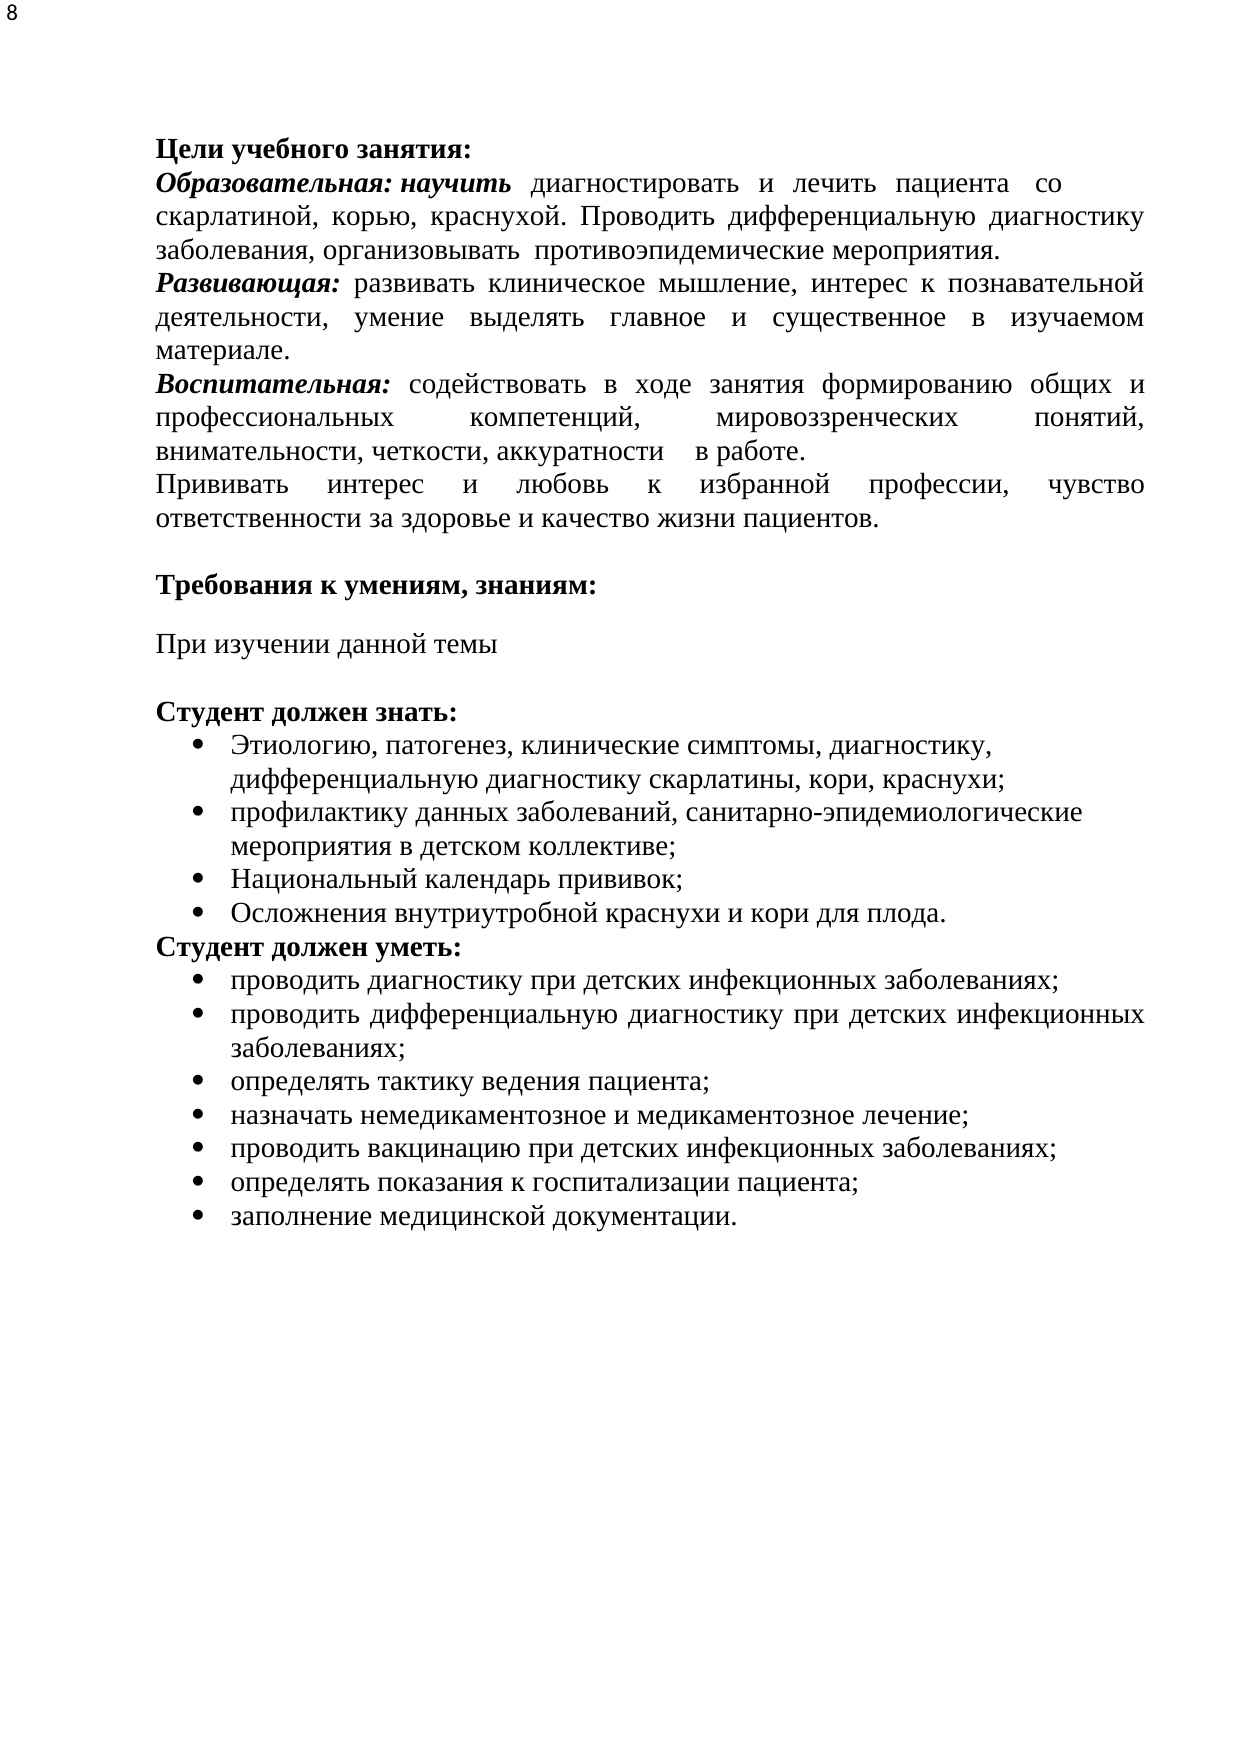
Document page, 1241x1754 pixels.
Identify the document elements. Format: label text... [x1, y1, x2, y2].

text При изучении данной темы [155, 627, 1086, 660]
text Воспитательная: содействовать в ходе занятия формированию общих и профессиональных компетенций, мировоззренческих понятий, внимательности, четкости, аккуратности в работе. [155, 366, 1145, 467]
list Национальный календарь прививок; [193, 862, 1086, 895]
list назначать немедикаментозное и медикаментозное лечение; [193, 1097, 1145, 1131]
text Студент должен уметь: [155, 929, 1086, 962]
list проводить диагностику при детских инфекционных заболеваниях; [193, 962, 1145, 996]
list определять тактику ведения пациента; [193, 1063, 1145, 1097]
text Развивающая: развивать клиническое мышление, интерес к познавательной деятельности, умение выделять главное и существенное в изучаемом материале. [155, 265, 1145, 366]
text Прививать интерес и любовь к избранной профессии, чувство ответственности за здоровье и качество жизни пациентов. [155, 467, 1145, 534]
text Цели учебного занятия: [155, 131, 1086, 165]
list Осложнения внутриутробной краснухи и кори для плода. [193, 895, 1086, 929]
list заполнение медицинской документации. [193, 1198, 1145, 1232]
list определять показания к госпитализации пациента; [193, 1164, 1145, 1198]
list проводить вакцинацию при детских инфекционных заболеваниях; [193, 1131, 1145, 1164]
list профилактику данных заболеваний, санитарно-эпидемиологические мероприятия в детском коллективе; [193, 794, 1086, 862]
list дифференциальную диагностику скарлатины, кори, краснухи; [230, 761, 1086, 794]
list проводить дифференциальную диагностику при детских инфекционных заболеваниях; [193, 996, 1145, 1063]
text Требования к умениям, знаниям: [155, 567, 1086, 601]
list Этиологию, патогенез, клинические симптомы, диагностику, [193, 727, 1086, 761]
text Образовательная: научить диагностировать и лечить пациента со скарлатиной, корью, краснухой. Проводить дифференциальную диагностику заболевания, организовывать противоэпидемические мероприятия. [155, 165, 1145, 265]
text Студент должен знать: [155, 694, 1086, 727]
